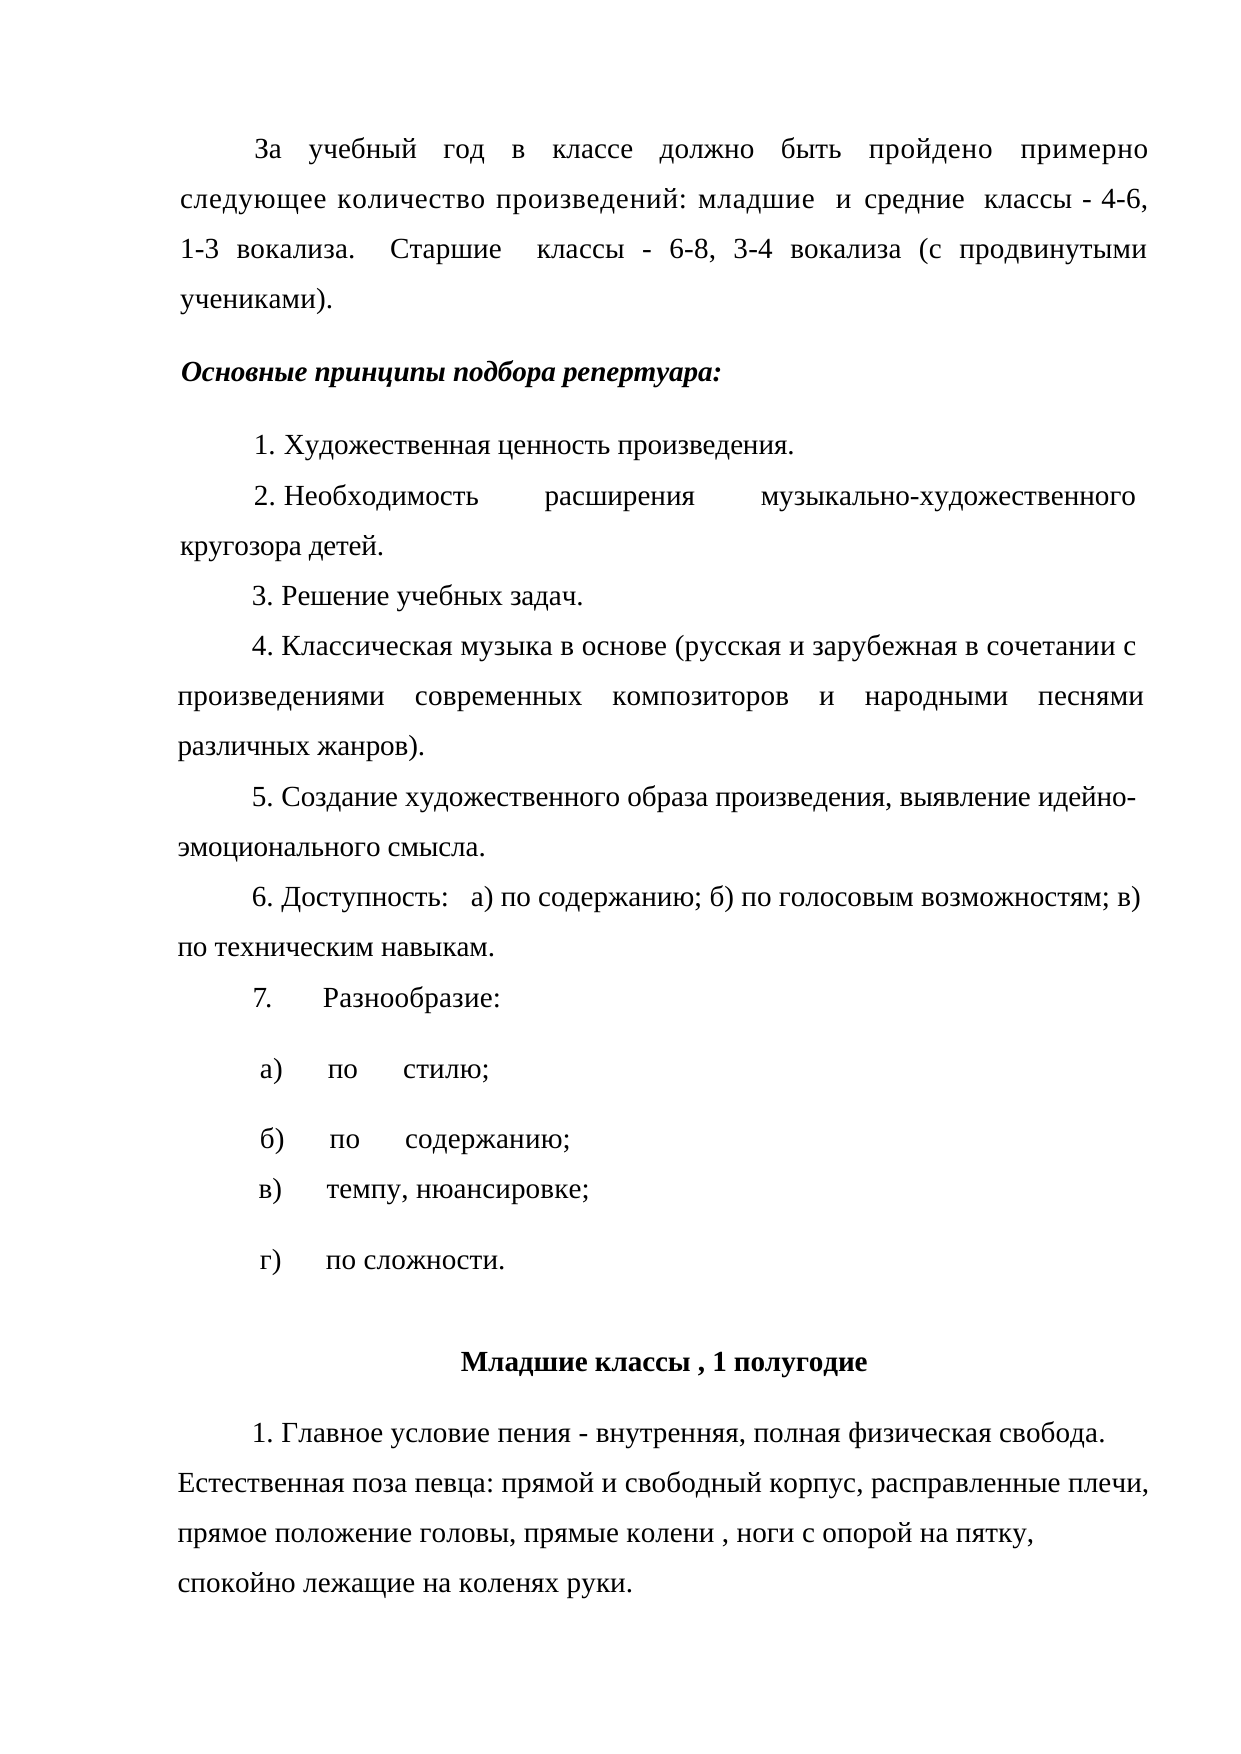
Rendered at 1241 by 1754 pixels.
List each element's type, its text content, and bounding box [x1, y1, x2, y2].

list Необходимость расширения музыкально-художественного кругозора детей. [180, 465, 1152, 566]
text а) по стилю; [178, 1038, 1152, 1088]
list Доступность: а) по содержанию; б) по голосовым возможностям; в) по техническим навыкам. [177, 866, 1152, 966]
text б) по содержанию; в) темпу, нюансировке; [251, 1109, 1152, 1209]
list Классическая музыка в основе (русская и зарубежная в сочетании с произведениями современных композиторов и народными песнями различных жанров). [177, 616, 1152, 766]
text 7. Разнообразие: [178, 967, 1152, 1017]
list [177, 1403, 1152, 1603]
list Создание художественного образа произведения, выявление идейно- эмоционального смысла. [177, 766, 1152, 866]
text г) по сложности. [178, 1230, 1152, 1280]
text Младшие классы , 1 полугодие [177, 1332, 1151, 1382]
list Художественная ценность произведения. [254, 414, 1152, 465]
text Основные принципы подбора репертуара: [181, 354, 1152, 388]
text За учебный год в классе должно быть пройдено примерно следующее количество произведений: младшие и средние классы - 4-6, 1-3 вокализа. Старшие классы - 6-8, 3-4 вокализа (с продвинутыми учениками). [180, 118, 1149, 318]
list Решение учебных задач. [252, 566, 1152, 616]
